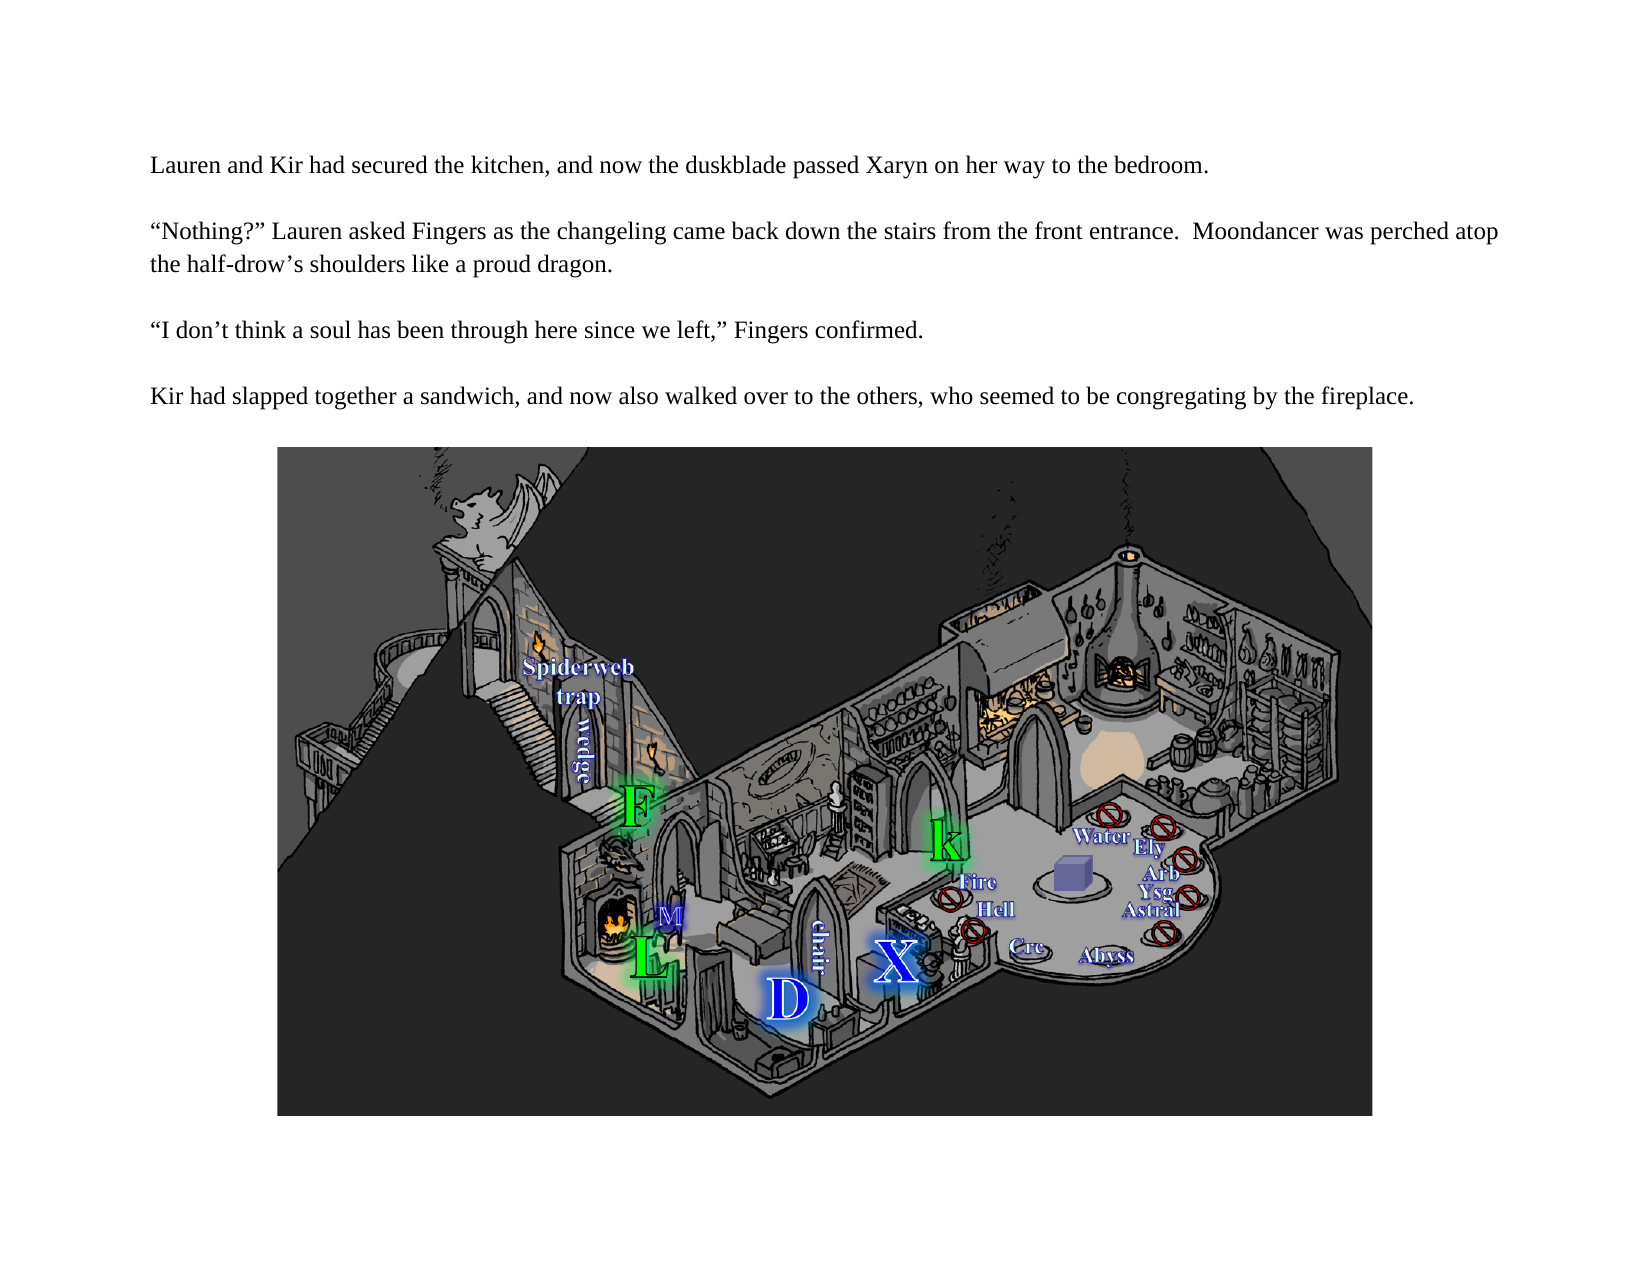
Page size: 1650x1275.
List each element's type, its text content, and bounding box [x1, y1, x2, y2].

text Lauren and Kir had secured the kitchen, and now the duskblade passed Xaryn on her way to the bedroom. [150, 150, 1500, 179]
text “I don’t think a soul has been through here since we left,” Fingers confirmed. [150, 315, 1500, 344]
text “Nothing?” Lauren asked Fingers as the changeling came back down the stairs from the front entrance. Moondancer was perched atop the half-drow’s shoulders like a proud dragon. [150, 216, 1500, 278]
text Kir had slapped together a sandwich, and now also walked over to the others, who seemed to be congregating by the fireplace. [150, 381, 1500, 410]
picture [277, 447, 1373, 1116]
